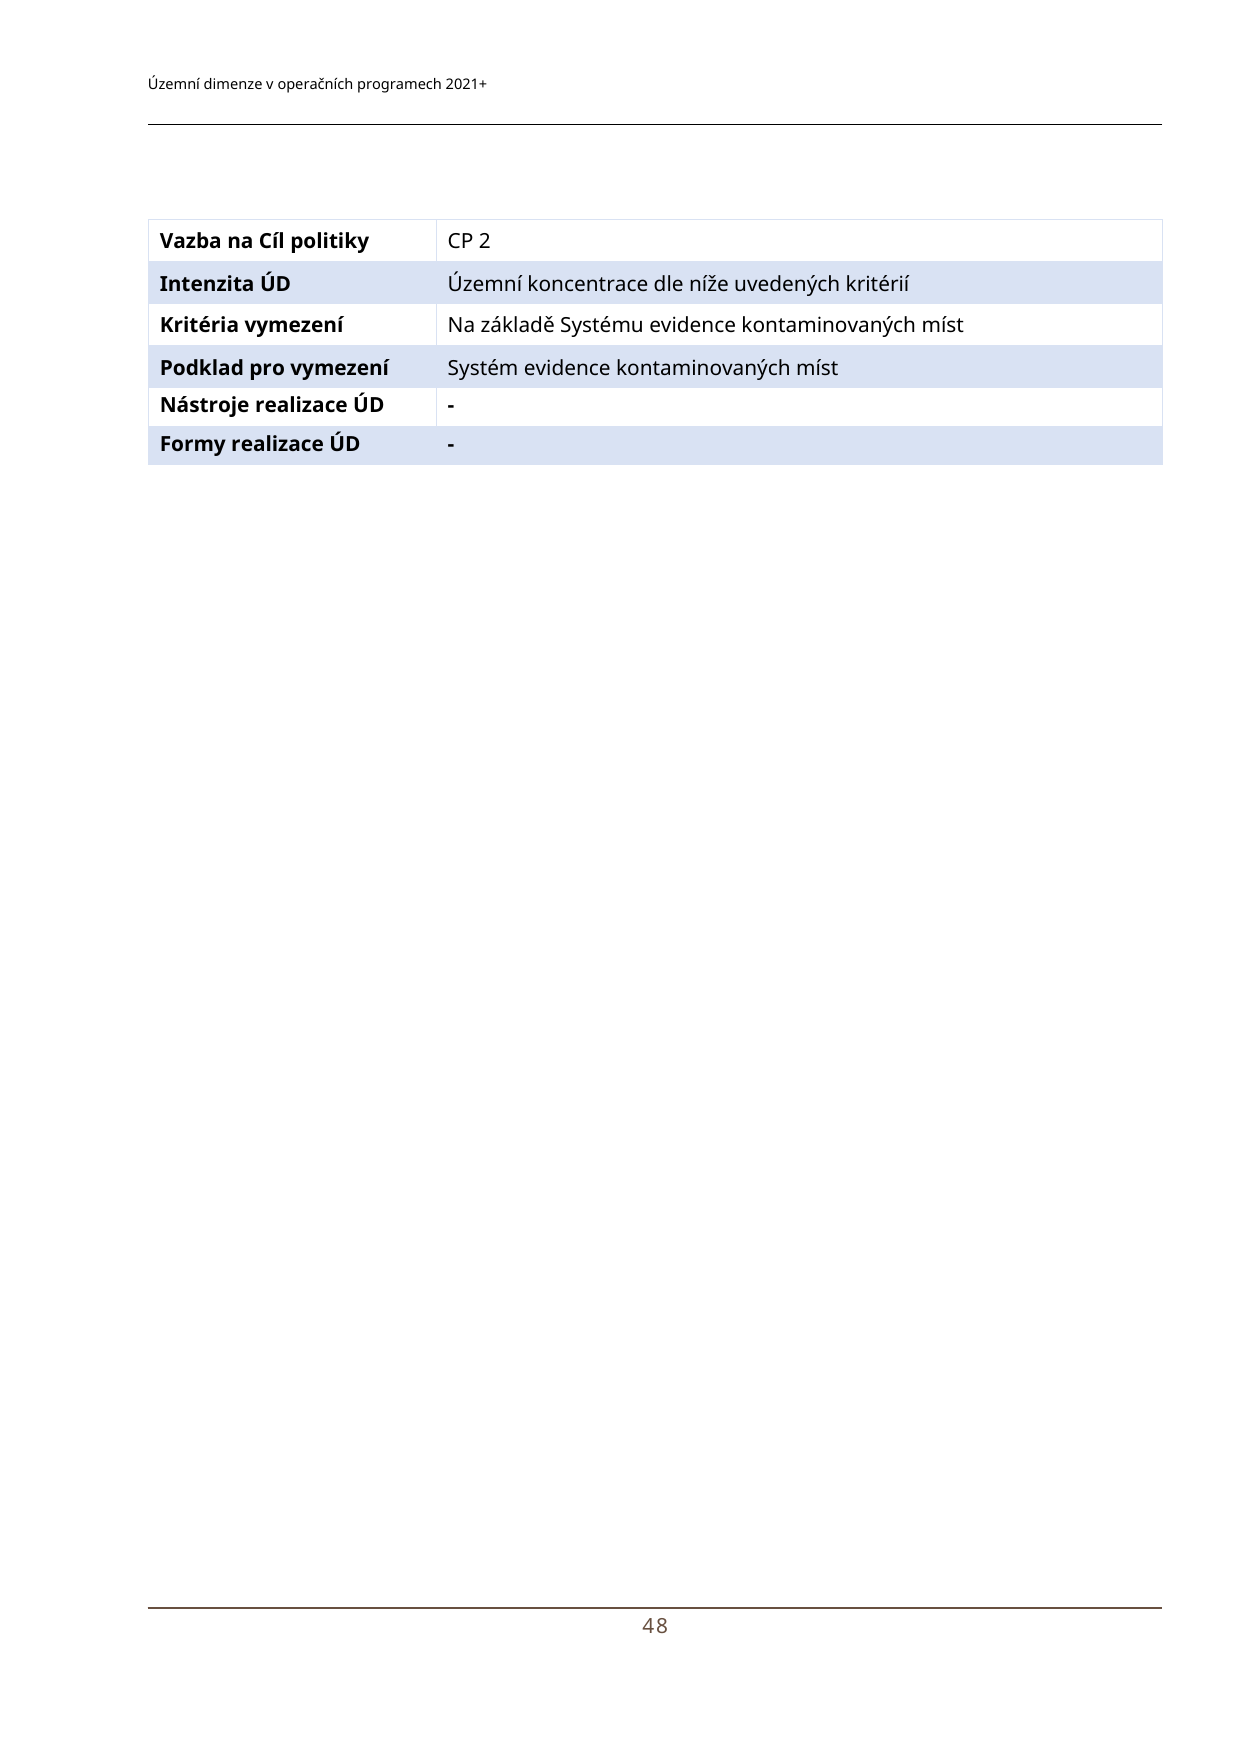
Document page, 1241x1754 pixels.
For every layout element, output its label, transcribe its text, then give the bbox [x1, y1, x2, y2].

table_cell Nástroje realizace ÚD [149, 388, 436, 426]
table_cell - [437, 388, 1162, 426]
table_cell CP 2 [437, 220, 1162, 261]
table_cell Územní koncentrace dle níže uvedených kritérií [437, 263, 1162, 303]
table_cell Kritéria vymezení [149, 304, 436, 345]
table_cell Podklad pro vymezení [149, 346, 436, 387]
table_cell - [437, 427, 1162, 464]
table_cell Intenzita ÚD [149, 263, 436, 303]
table_cell Vazba na Cíl politiky [149, 220, 436, 261]
table_cell Systém evidence kontaminovaných míst [437, 346, 1162, 387]
table_cell Formy realizace ÚD [149, 427, 436, 464]
table_cell Na základě Systému evidence kontaminovaných míst [437, 304, 1162, 345]
